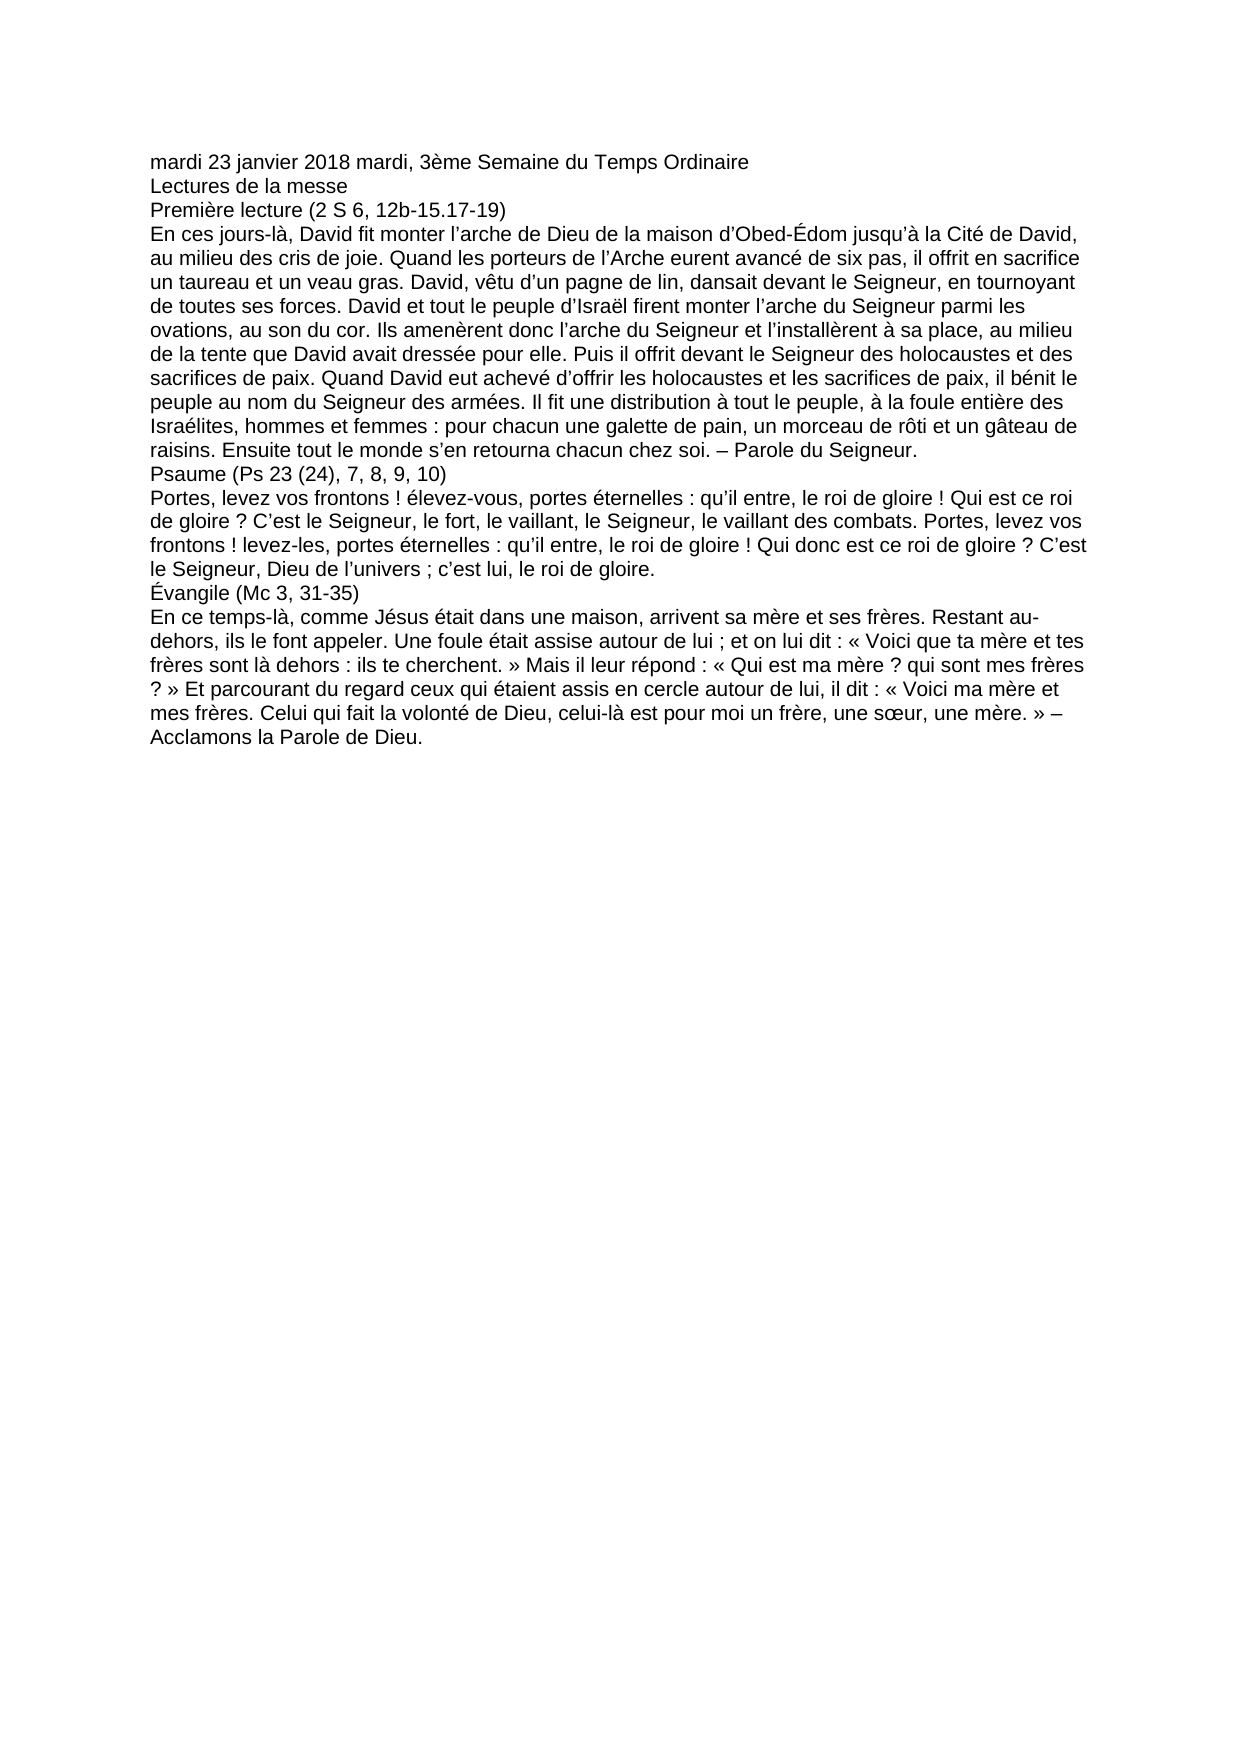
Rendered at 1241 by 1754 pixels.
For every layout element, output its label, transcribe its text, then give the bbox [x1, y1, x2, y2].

text Portes, levez vos frontons ! élevez-vous, portes éternelles : qu’il entre, le roi de gloire ! Qui est ce roi de gloire ? C’est le Seigneur, le fort, le vaillant, le Seigneur, le vaillant des combats. Portes, levez vos frontons ! levez-les, portes éternelles : qu’il entre, le roi de gloire ! Qui donc est ce roi de gloire ? C’est le Seigneur, Dieu de l’univers ; c’est lui, le roi de gloire. [150, 485, 1090, 581]
text En ces jours-là, David fit monter l’arche de Dieu de la maison d’Obed-Édom jusqu’à la Cité de David, au milieu des cris de joie. Quand les porteurs de l’Arche eurent avancé de six pas, il offrit en sacrifice un taureau et un veau gras. David, vêtu d’un pagne de lin, dansait devant le Seigneur, en tournoyant de toutes ses forces. David et tout le peuple d’Israël firent monter l’arche du Seigneur parmi les ovations, au son du cor. Ils amenèrent donc l’arche du Seigneur et l’installèrent à sa place, au milieu de la tente que David avait dressée pour elle. Puis il offrit devant le Seigneur des holocaustes et des sacrifices de paix. Quand David eut achevé d’offrir les holocaustes et les sacrifices de paix, il bénit le peuple au nom du Seigneur des armées. Il fit une distribution à tout le peuple, à la foule entière des Israélites, hommes et femmes : pour chacun une galette de pain, un morceau de rôti et un gâteau de raisins. Ensuite tout le monde s’en retourna chacun chez soi. – Parole du Seigneur. [150, 222, 1090, 461]
text En ce temps-là, comme Jésus était dans une maison, arrivent sa mère et ses frères. Restant au-dehors, ils le font appeler. Une foule était assise autour de lui ; et on lui dit : « Voici que ta mère et tes frères sont là dehors : ils te cherchent. » Mais il leur répond : « Qui est ma mère ? qui sont mes frères ? » Et parcourant du regard ceux qui étaient assis en cercle autour de lui, il dit : « Voici ma mère et mes frères. Celui qui fait la volonté de Dieu, celui-là est pour moi un frère, une sœur, une mère. » – Acclamons la Parole de Dieu. [150, 605, 1090, 749]
